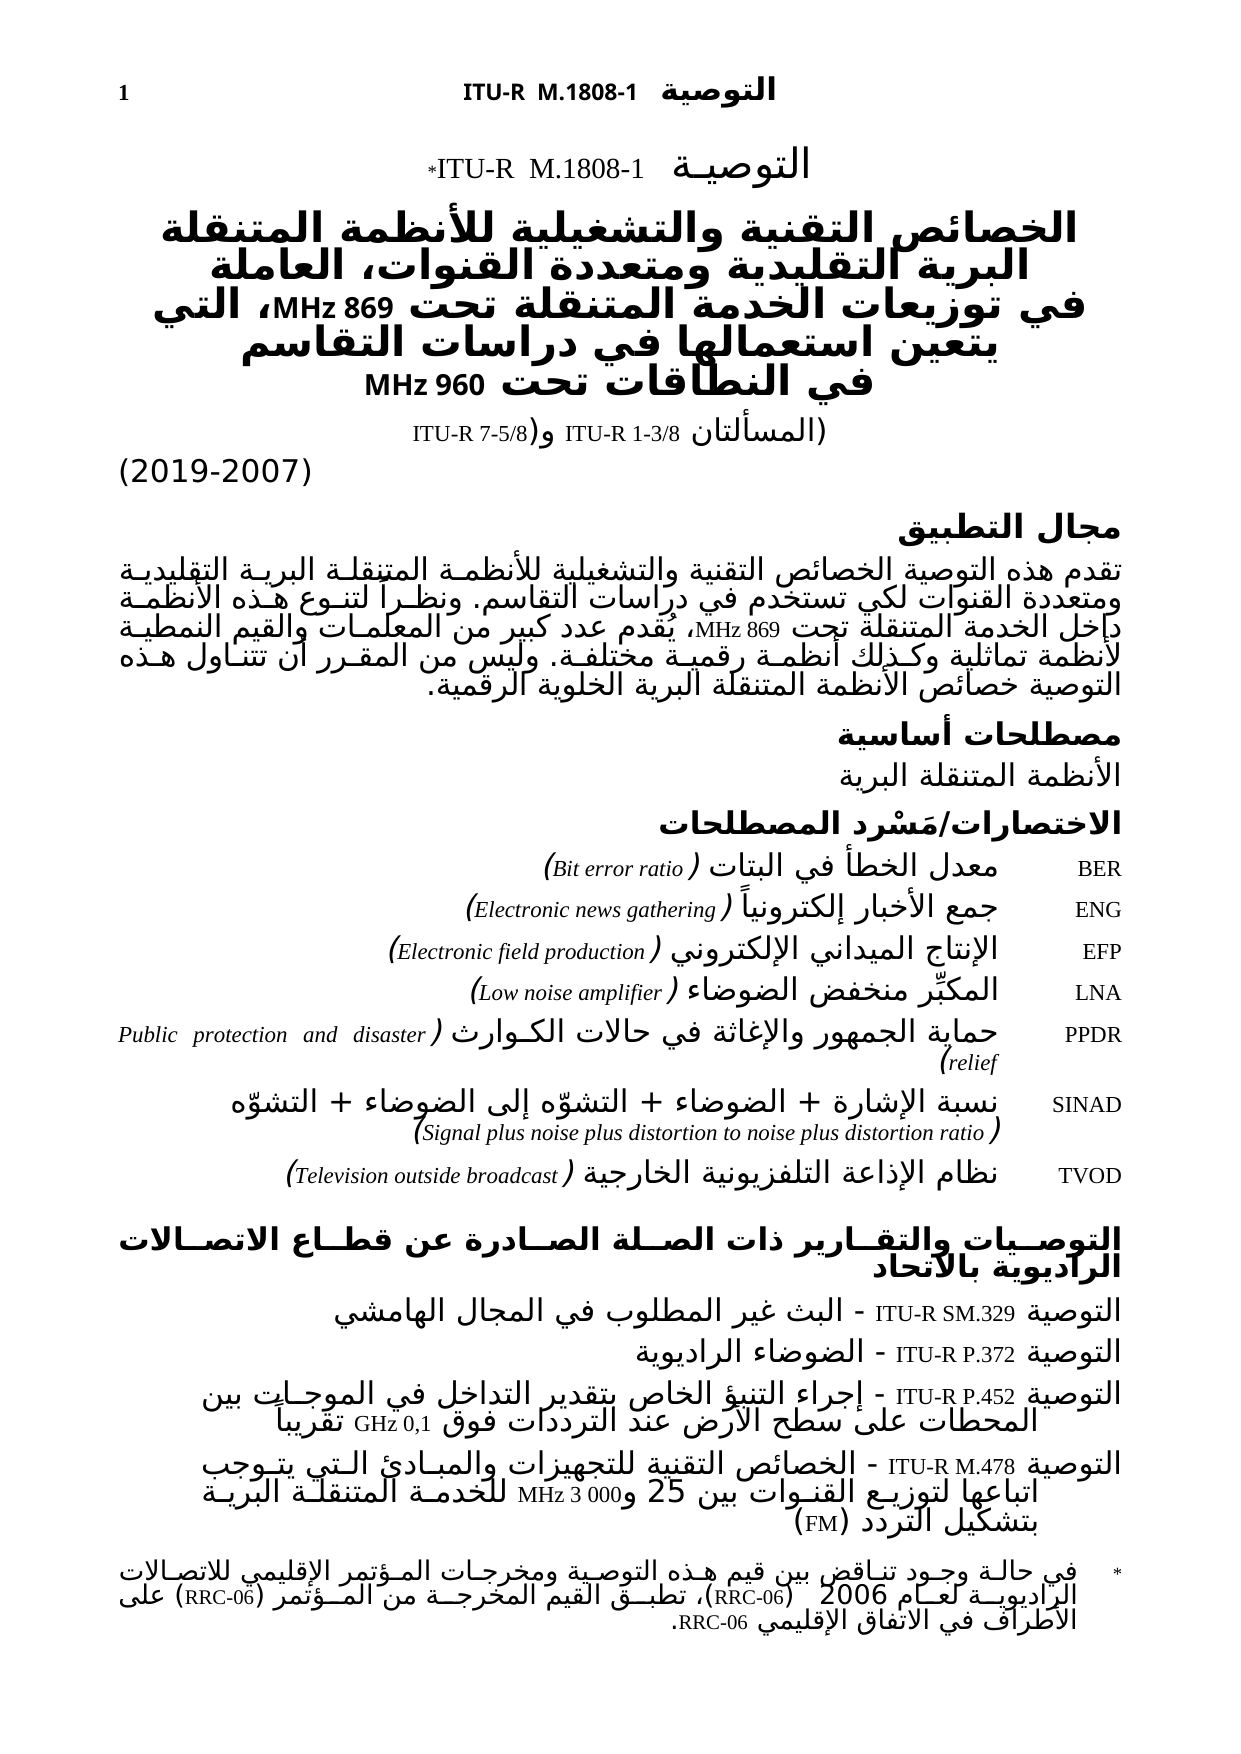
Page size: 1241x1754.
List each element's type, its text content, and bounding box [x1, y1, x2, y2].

subtitle الاختصارات/مَسْرد المصطلحات [118, 811, 1122, 840]
text الأنظمة المتنقلة البرية [871, 763, 1122, 792]
text TVOD نظام الإذاعة التلفزيونية الخارجية (Television outside broadcast) [118, 1160, 797, 1189]
text LNA المكبِّر منخفض الضوضاء (Low noise amplifier) [926, 977, 1122, 1006]
text التوصية ITU-R P.372 - الضوضاء الراديوية [201, 1339, 728, 1368]
text الأنظمة المتنقلة البرية [118, 763, 894, 792]
text التوصية ITU-R P.372 - الضوضاء الراديوية [812, 1339, 1108, 1368]
text LNA المكبِّر منخفض الضوضاء (Low noise amplifier) [118, 977, 784, 1006]
text TVOD نظام الإذاعة التلفزيونية الخارجية (Television outside broadcast) [768, 1160, 1122, 1189]
text التوصية ITU-R P.372 - الضوضاء الراديوية [715, 1339, 850, 1368]
text التوصية ITU-R SM.329 - البث غير المطلوب في المجال الهامشي [201, 1298, 417, 1327]
subtitle مجال التطبيق [919, 514, 1122, 545]
text BER معدل الخطأ في البتات (Bit error ratio) [118, 853, 1122, 882]
text ENG جمع الأخبار إلكترونياً (Electronic news gathering) [791, 894, 1122, 923]
text EFP الإنتاج الميداني الإلكتروني (Electronic field production) [727, 936, 1122, 965]
subtitle مجال التطبيق [118, 514, 959, 545]
title الخصائص التقنية والتشغيلية للأنظمة المتنقلة البرية التقليدية ومتعددة القنوات، العاملة في توزيعات الخدمة المتنقلة تحت MHz 869، التي يتعين استعمالها في دراسات التقاسم في النطاقات تحت MHz 960 [118, 211, 1122, 406]
text LNA المكبِّر منخفض الضوضاء (Low noise amplifier) [746, 977, 957, 1006]
text ENG جمع الأخبار إلكترونياً (Electronic news gathering) [118, 894, 822, 923]
text (المسألتان ITU-R 1-3/8 و(ITU-R 7-5/8 [118, 418, 1122, 447]
text EFP الإنتاج الميداني الإلكتروني (Electronic field production) [118, 936, 758, 965]
text تقدم هذه التوصية الخصائص التقنية والتشغيلية للأنظمة المتنقلة البرية التقليدية ومتعددة القنوات لكي تستخدم في دراسات التقاسم. ونظراً لتنوع هذه الأنظمة داخل الخدمة المتنقلة تحت MHz 869، يُقدم عدد كبير من المعلمات والقيم النمطية لأنظمة تماثلية وكذلك أنظمة رقمية مختلفة. وليس من المقرر أن تتناول هذه التوصية خصائص الأنظمة المتنقلة البرية الخلوية الرقمية. [118, 557, 1122, 703]
text (2019-2007) [118, 460, 1122, 489]
text SINAD نسبة الإشارة + الضوضاء + التشوّه إلى الضوضاء + التشوّه (Signal plus noise plus distortion to noise plus distortion ratio) [118, 1090, 1122, 1148]
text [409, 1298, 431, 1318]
text التوصية ITU-R P.452 - إجراء التنبؤ الخاص بتقدير التداخل في الموجات بين المحطات على سطح الأرض عند الترددات فوق GHz 0,1 تقريباً [201, 1381, 1122, 1439]
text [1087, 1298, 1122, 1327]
text التوصية ITU-R SM.329 - البث غير المطلوب في المجال الهامشي [423, 1298, 654, 1327]
text التوصيـة ITU-R M.1808-1* [118, 148, 793, 186]
text PPDR حماية الجمهور والإغاثة في حالات الكوارث (Public protection and disaster relief) [118, 1019, 1122, 1077]
subtitle مصطلحات أساسية [118, 722, 1122, 751]
text التوصية ITU-R M.478 - الخصائص التقنية للتجهيزات والمبادئ التي يتوجب اتباعها لتوزيع القنوات بين 25 وMHz 3 000 للخدمة المتنقلة البرية بتشكيل التردد (FM) [201, 1452, 1122, 1539]
text التوصيـة ITU-R M.1808-1* [765, 148, 1122, 186]
title التوصيات والتقارير ذات الصلة الصادرة عن قطاع الاتصالات الراديوية بالاتحاد [118, 1227, 1122, 1285]
text التوصية ITU-R SM.329 - البث غير المطلوب في المجال الهامشي [643, 1298, 1108, 1327]
